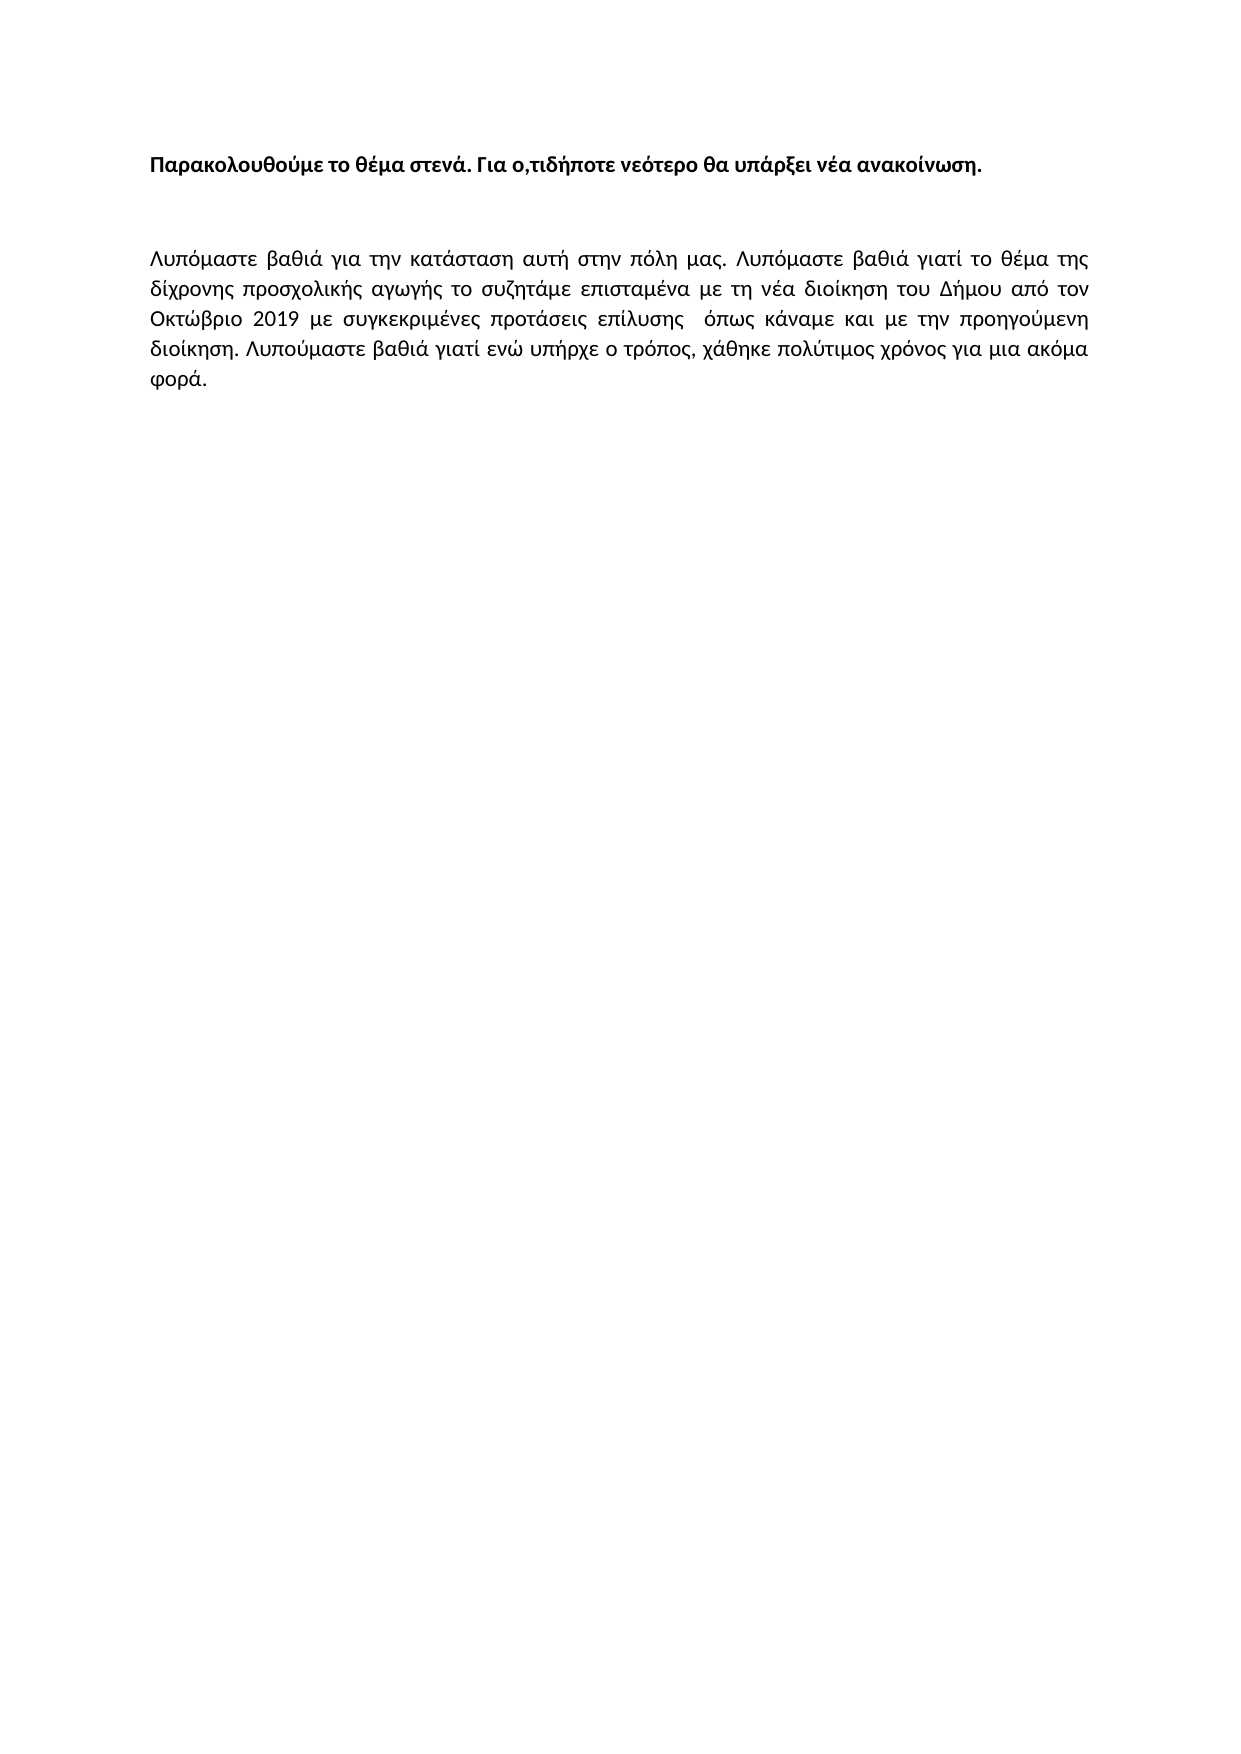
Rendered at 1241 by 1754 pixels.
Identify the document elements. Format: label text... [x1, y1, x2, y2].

text Λυπόμαστε βαθιά για την κατάσταση αυτή στην πόλη μας. Λυπόμαστε βαθιά γιατί το θέμα της δίχρονης προσχολικής αγωγής το συζητάμε επισταμένα με τη νέα διοίκηση του Δήμου από τον Οκτώβριο 2019 με συγκεκριμένες προτάσεις επίλυσης όπως κάναμε και με την προηγούμενη διοίκηση. Λυπούμαστε βαθιά γιατί ενώ υπήρχε ο τρόπος, χάθηκε πολύτιμος χρόνος για μια ακόμα φορά. [150, 244, 1090, 393]
text Παρακολουθούμε το θέμα στενά. Για ο,τιδήποτε νεότερο θα υπάρξει νέα ανακοίνωση. [150, 150, 1090, 178]
